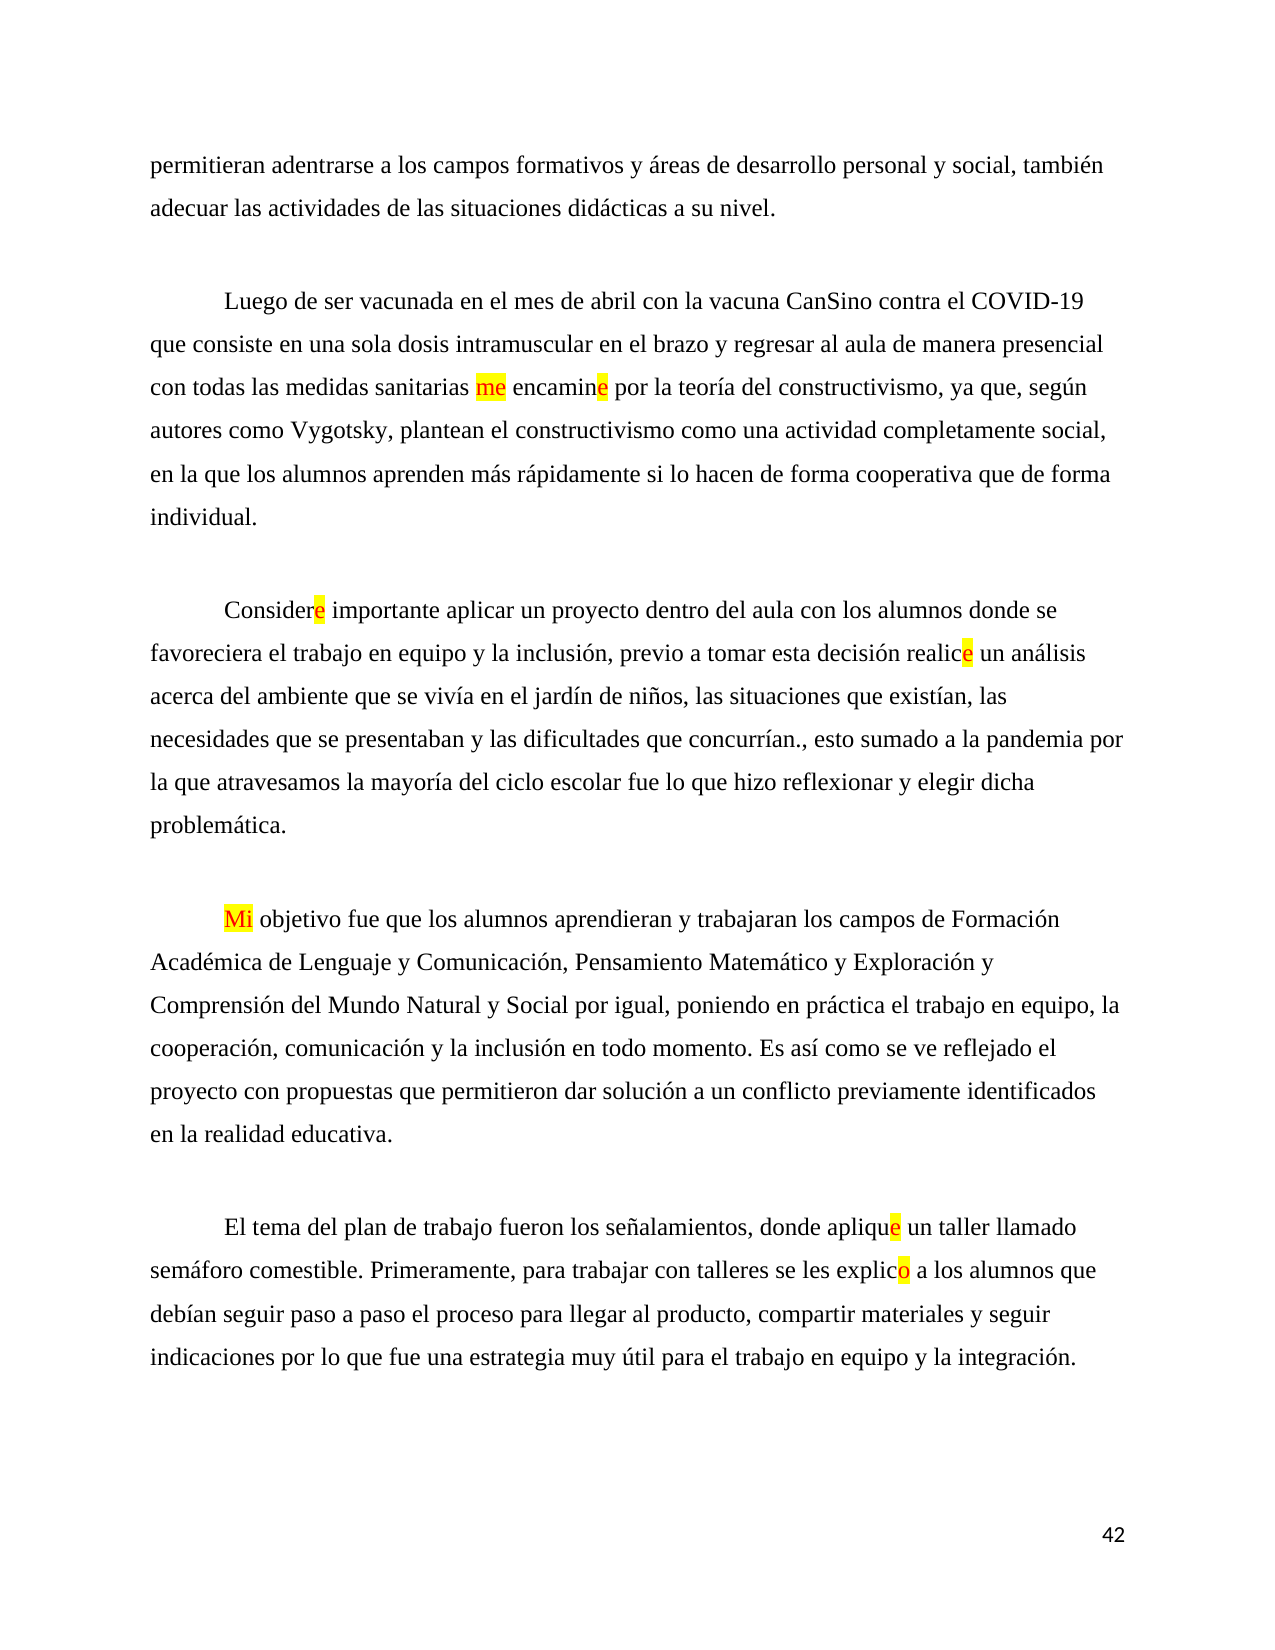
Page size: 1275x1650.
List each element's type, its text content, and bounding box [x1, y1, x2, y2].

text Considere importante aplicar un proyecto dentro del aula con los alumnos donde se favoreciera el trabajo en equipo y la inclusión, previo a tomar esta decisión realice un análisis acerca del ambiente que se vivía en el jardín de niños, las situaciones que existían, las necesidades que se presentaban y las dificultades que concurrían., esto sumado a la pandemia por la que atravesamos la mayoría del ciclo escolar fue lo que hizo reflexionar y elegir dicha problemática. [150, 595, 1125, 839]
text Luego de ser vacunada en el mes de abril con la vacuna CanSino contra el COVID-19 que consiste en una sola dosis intramuscular en el brazo y regresar al aula de manera presencial con todas las medidas sanitarias me encamine por la teoría del constructivismo, ya que, según autores como Vygotsky, plantean el constructivismo como una actividad completamente social, en la que los alumnos aprenden más rápidamente si lo hacen de forma cooperativa que de forma individual. [150, 286, 1125, 531]
text El tema del plan de trabajo fueron los señalamientos, donde aplique un taller llamado semáforo comestible. Primeramente, para trabajar con talleres se les explico a los alumnos que debían seguir paso a paso el proceso para llegar al producto, compartir materiales y seguir indicaciones por lo que fue una estrategia muy útil para el trabajo en equipo y la integración. [150, 1212, 1125, 1371]
text Mi objetivo fue que los alumnos aprendieran y trabajaran los campos de Formación Académica de Lenguaje y Comunicación, Pensamiento Matemático y Exploración y Comprensión del Mundo Natural y Social por igual, poniendo en práctica el trabajo en equipo, la cooperación, comunicación y la inclusión en todo momento. Es así como se ve reflejado el proyecto con propuestas que permitieron dar solución a un conflicto previamente identificados en la realidad educativa. [150, 904, 1125, 1148]
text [150, 150, 1125, 222]
